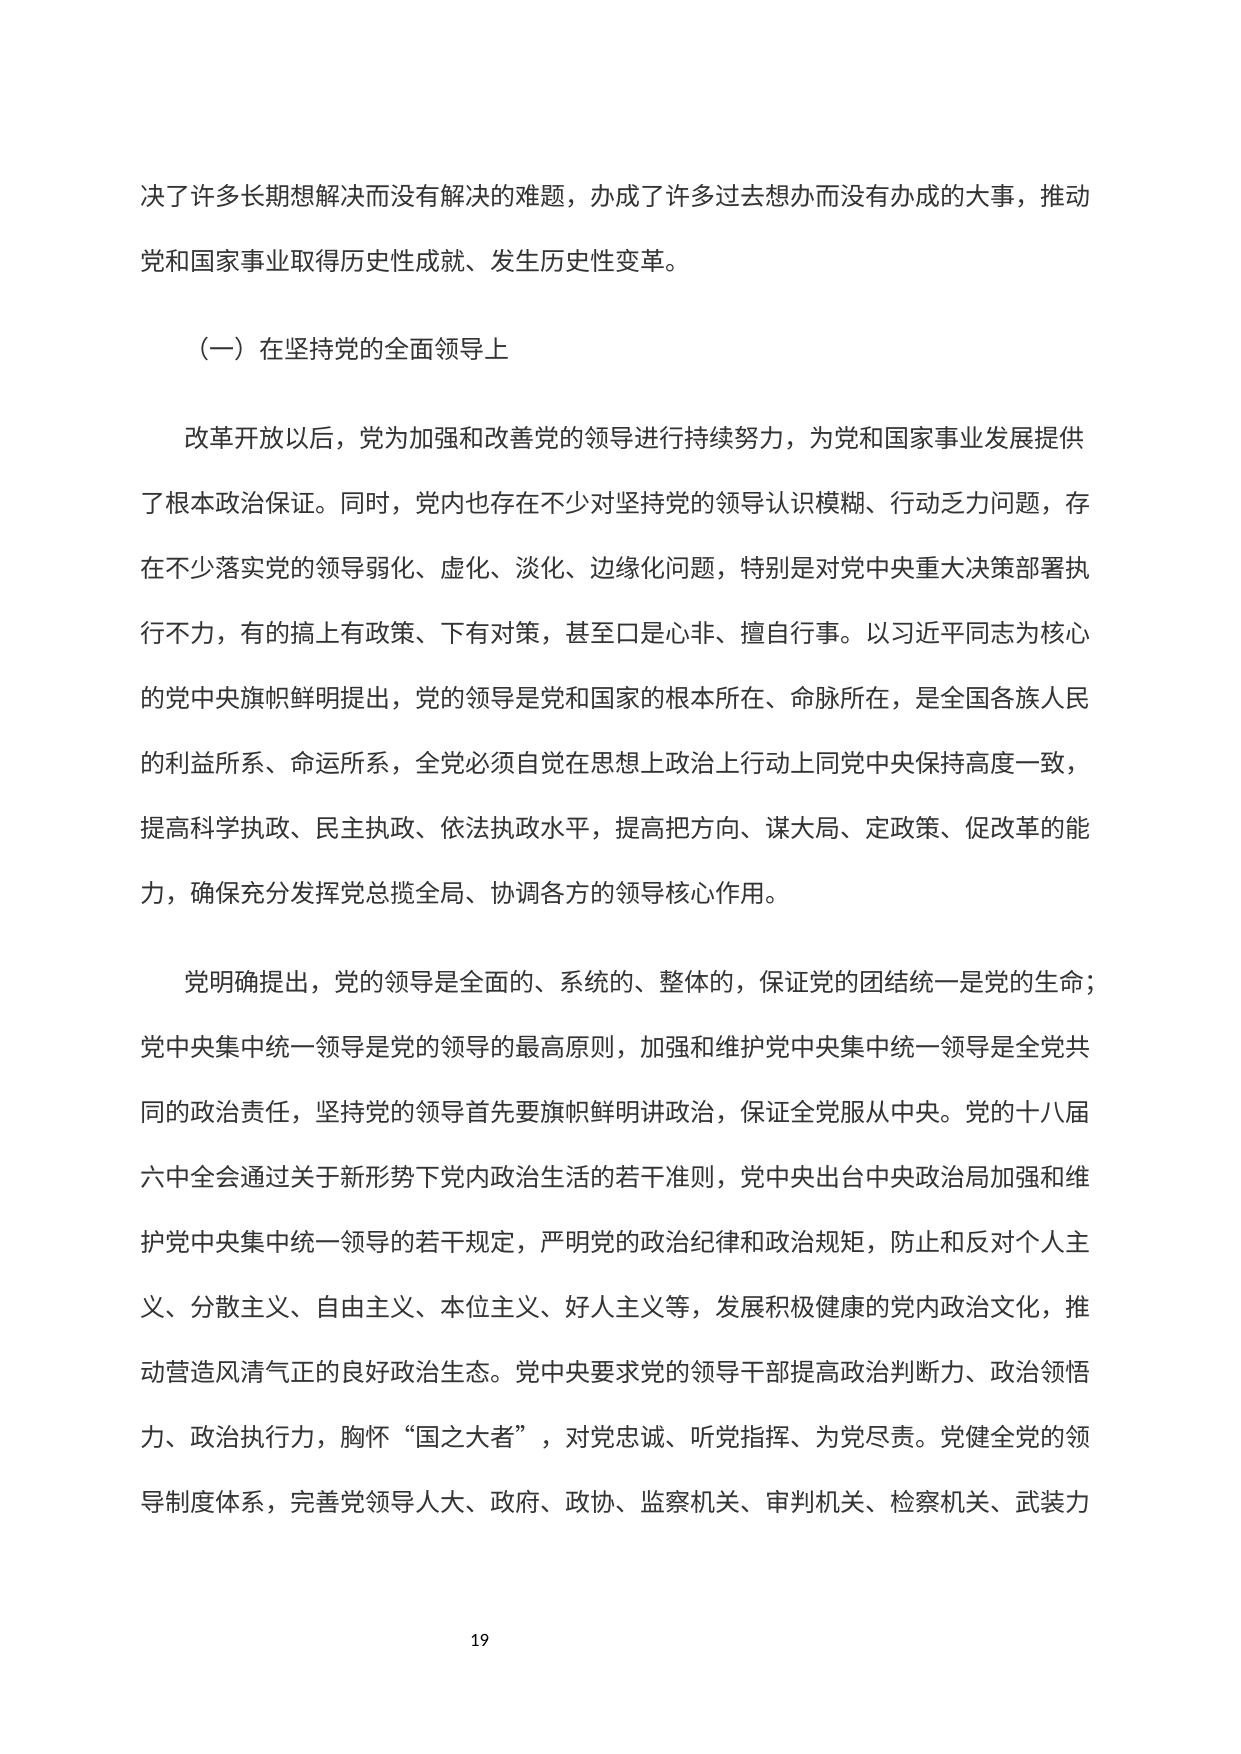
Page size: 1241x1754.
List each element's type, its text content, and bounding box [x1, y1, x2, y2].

text （一）在坚持党的全面领导上 [141, 316, 1100, 381]
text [141, 948, 1100, 1533]
text 改革开放以后，党为加强和改善党的领导进行持续努力，为党和国家事业发展提供了根本政治保证。同时，党内也存在不少对坚持党的领导认识模糊、行动乏力问题，存在不少落实党的领导弱化、虚化、淡化、边缘化问题，特别是对党中央重大决策部署执行不力，有的搞上有政策、下有对策，甚至口是心非、擅自行事。以习近平同志为核心的党中央旗帜鲜明提出，党的领导是党和国家的根本所在、命脉所在，是全国各族人民的利益所系、命运所系，全党必须自觉在思想上政治上行动上同党中央保持高度一致，提高科学执政、民主执政、依法执政水平，提高把方向、谋大局、定政策、促改革的能力，确保充分发挥党总揽全局、协调各方的领导核心作用。 [141, 404, 1100, 924]
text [141, 162, 1100, 292]
